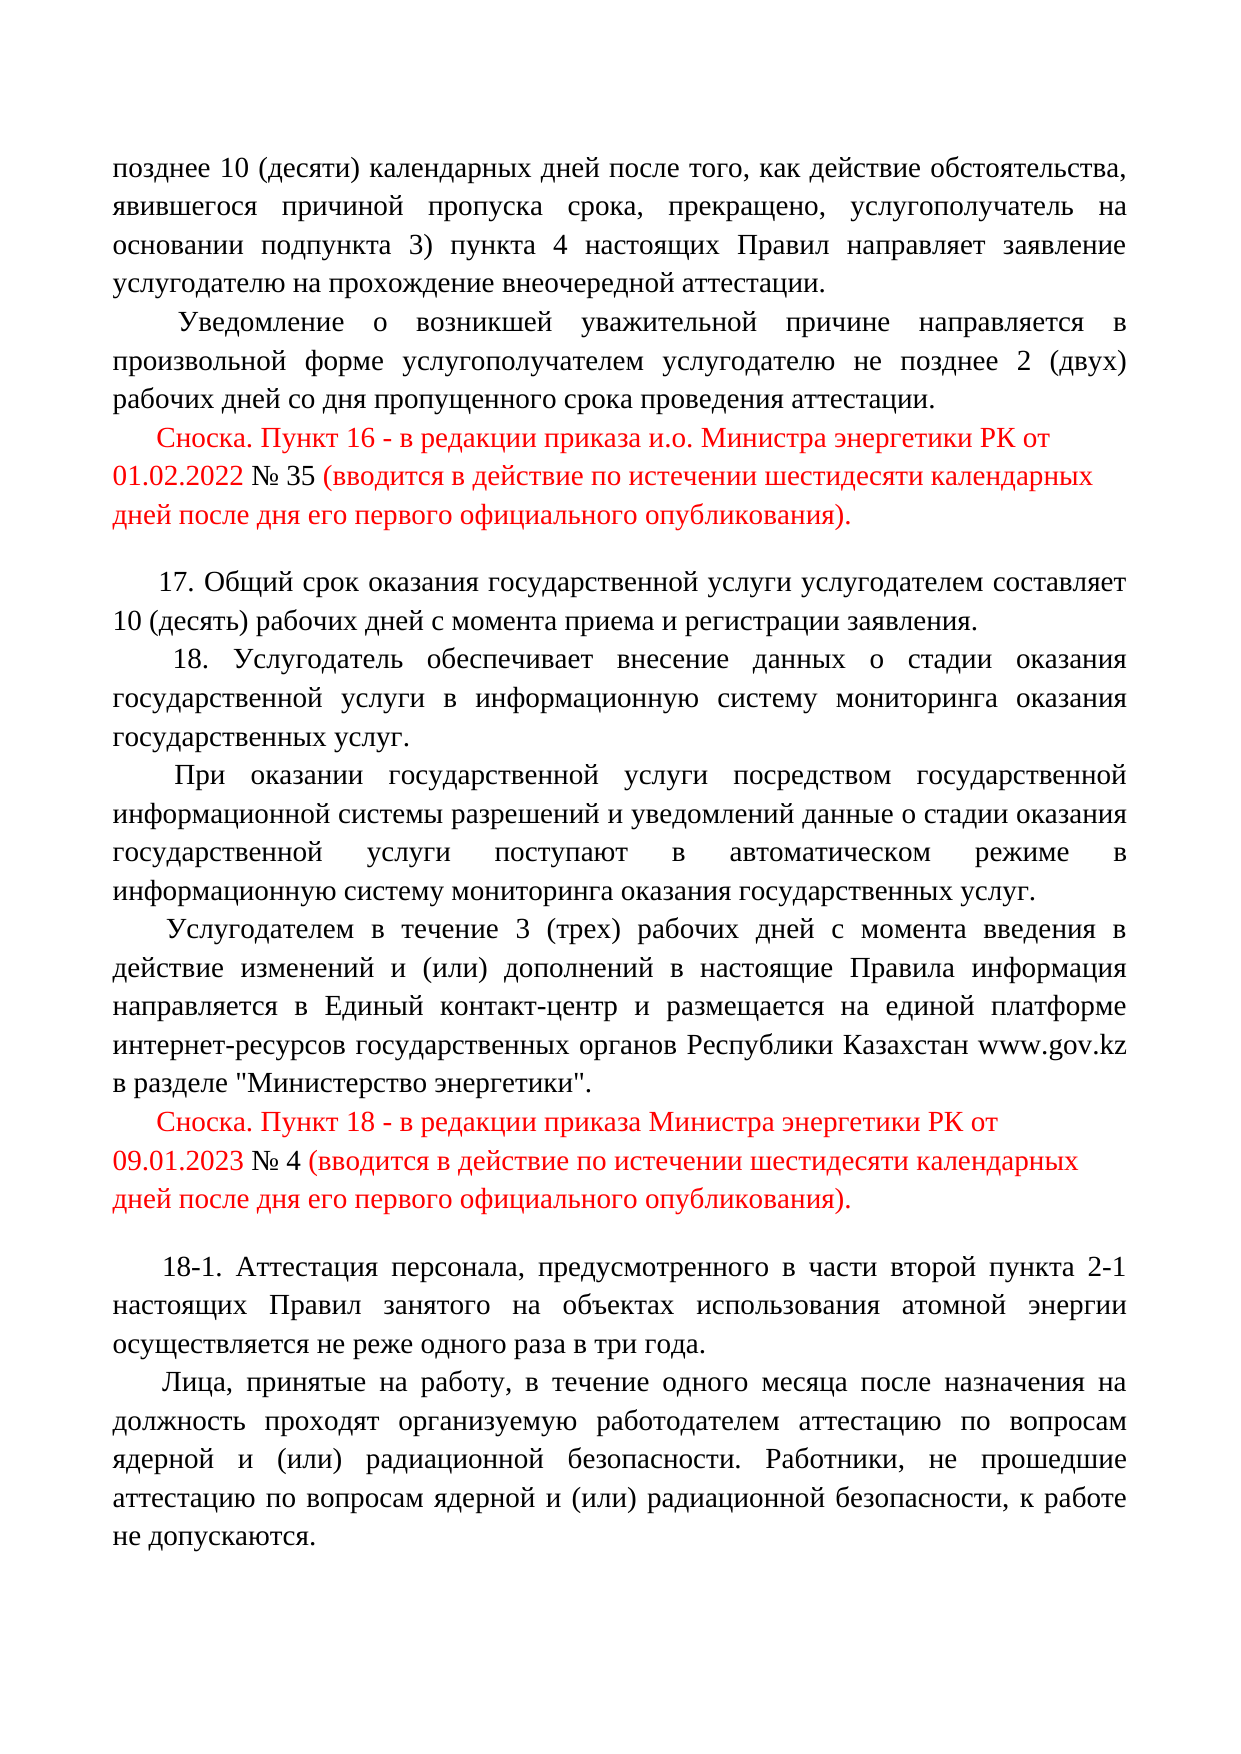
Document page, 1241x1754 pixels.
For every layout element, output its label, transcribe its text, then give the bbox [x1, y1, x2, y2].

text Услугодателем в течение 3 (трех) рабочих дней с момента введения в действие изменений и (или) дополнений в настоящие Правила информация направляется в Единый контакт-центр и размещается на единой платформе интернет-ресурсов государственных органов Республики Казахстан www.gov.kz в разделе "Министерство энергетики". [112, 911, 1128, 1099]
text Уведомление о возникшей уважительной причине направляется в произвольной форме услугополучателем услугодателю не позднее 2 (двух) рабочих дней со дня пропущенного срока проведения аттестации. [112, 304, 1128, 415]
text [112, 150, 1128, 299]
text 18-1. Аттестация персонала, предусмотренного в части второй пункта 2-1 настоящих Правил занятого на объектах использования атомной энергии осуществляется не реже одного раза в три года. [112, 1249, 1128, 1359]
text Лица, принятые на работу, в течение одного месяца после назначения на должность проходят организуемую работодателем аттестацию по вопросам ядерной и (или) радиационной безопасности. Работники, не прошедшие аттестацию по вопросам ядерной и (или) радиационной безопасности, к работе не допускаются. [112, 1364, 1128, 1552]
text Сноска. Пункт 18 - в редакции приказа Министра энергетики РК от 09.01.2023 № 4 (вводится в действие по истечении шестидесяти календарных дней после дня его первого официального опубликования). [112, 1104, 1128, 1245]
text 17. Общий срок оказания государственной услуги услугодателем составляет 10 (десять) рабочих дней с момента приема и регистрации заявления. [112, 564, 1128, 637]
text 18. Услугодатель обеспечивает внесение данных о стадии оказания государственной услуги в информационную систему мониторинга оказания государственных услуг. [112, 642, 1128, 752]
text Сноска. Пункт 16 - в редакции приказа и.о. Министра энергетики РК от 01.02.2022 № 35 (вводится в действие по истечении шестидесяти календарных дней после дня его первого официального опубликования). [112, 420, 1128, 561]
text При оказании государственной услуги посредством государственной информационной системы разрешений и уведомлений данные о стадии оказания государственной услуги поступают в автоматическом режиме в информационную систему мониторинга оказания государственных услуг. [112, 757, 1128, 906]
